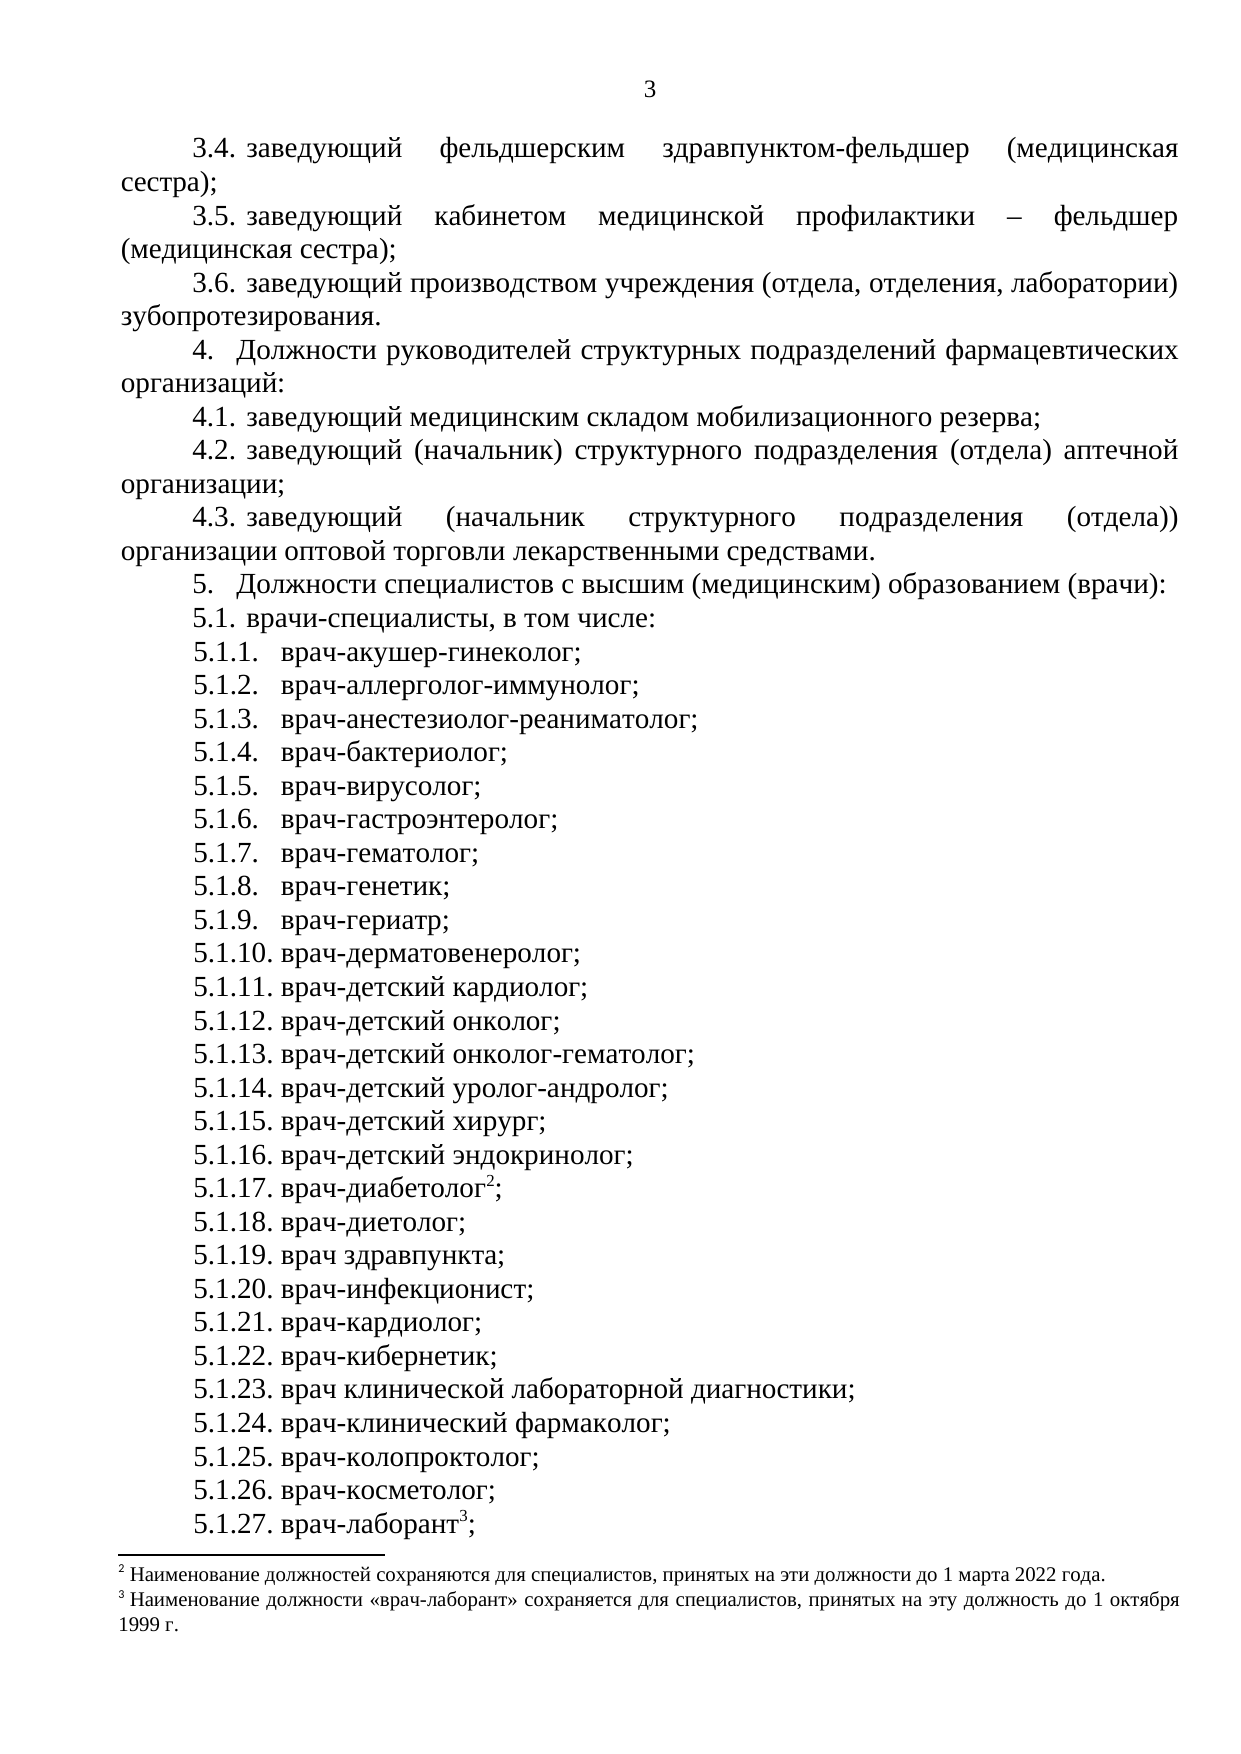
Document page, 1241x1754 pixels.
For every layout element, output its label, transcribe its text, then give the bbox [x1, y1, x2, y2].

list врач-клинический фармаколог; [193, 1405, 1179, 1439]
list врач-инфекционист; [193, 1271, 1179, 1304]
list врач-гематолог; [193, 835, 1179, 868]
list врач-гастроэнтеролог; [193, 801, 1179, 835]
list врач-детский онколог; [193, 1003, 1179, 1036]
list врач-анестезиолог-реаниматолог; [193, 701, 1179, 734]
list заведующий медицинским складом мобилизационного резерва; [121, 399, 1179, 432]
list Должности руководителей структурных подразделений фармацевтических организаций: [121, 332, 1179, 399]
list врачи-специалисты, в том числе: [121, 600, 1179, 634]
list врач-акушер-гинеколог; [193, 634, 1179, 667]
list врач-колопроктолог; [193, 1439, 1179, 1472]
list Должности специалистов с высшим (медицинским) образованием (врачи): [121, 567, 1179, 600]
list врач-кардиолог; [193, 1304, 1179, 1338]
list врач-дерматовенеролог; [193, 936, 1179, 969]
list заведующий (начальник структурного подразделения (отдела)) организации оптовой торговли лекарственными средствами. [121, 499, 1179, 567]
list врач клинической лабораторной диагностики; [193, 1372, 1179, 1405]
list заведующий кабинетом медицинской профилактики – фельдшер (медицинская сестра); [121, 198, 1179, 265]
list врач-генетик; [193, 868, 1179, 902]
list врач здравпункта; [193, 1237, 1179, 1271]
list врач-бактериолог; [193, 734, 1179, 768]
list врач-диабетолог; [193, 1170, 1179, 1204]
list заведующий (начальник) структурного подразделения (отдела) аптечной организации; [121, 432, 1179, 499]
list врач-детский онколог-гематолог; [193, 1036, 1179, 1070]
list врач-детский эндокринолог; [193, 1137, 1179, 1170]
list врач-вирусолог; [193, 768, 1179, 801]
list заведующий производством учреждения (отдела, отделения, лаборатории) зубопротезирования. [121, 265, 1179, 332]
list врач-аллерголог-иммунолог; [193, 667, 1179, 701]
list врач-лаборант; [193, 1506, 1179, 1539]
list врач-детский хирург; [193, 1103, 1179, 1137]
list врач-косметолог; [193, 1472, 1179, 1506]
list врач-диетолог; [193, 1204, 1179, 1237]
list врач-гериатр; [193, 902, 1179, 936]
list врач-детский кардиолог; [193, 969, 1179, 1003]
list заведующий фельдшерским здравпунктом-фельдшер (медицинская сестра); [121, 131, 1179, 198]
list врач-детский уролог-андролог; [193, 1070, 1179, 1103]
list врач-кибернетик; [193, 1338, 1179, 1372]
